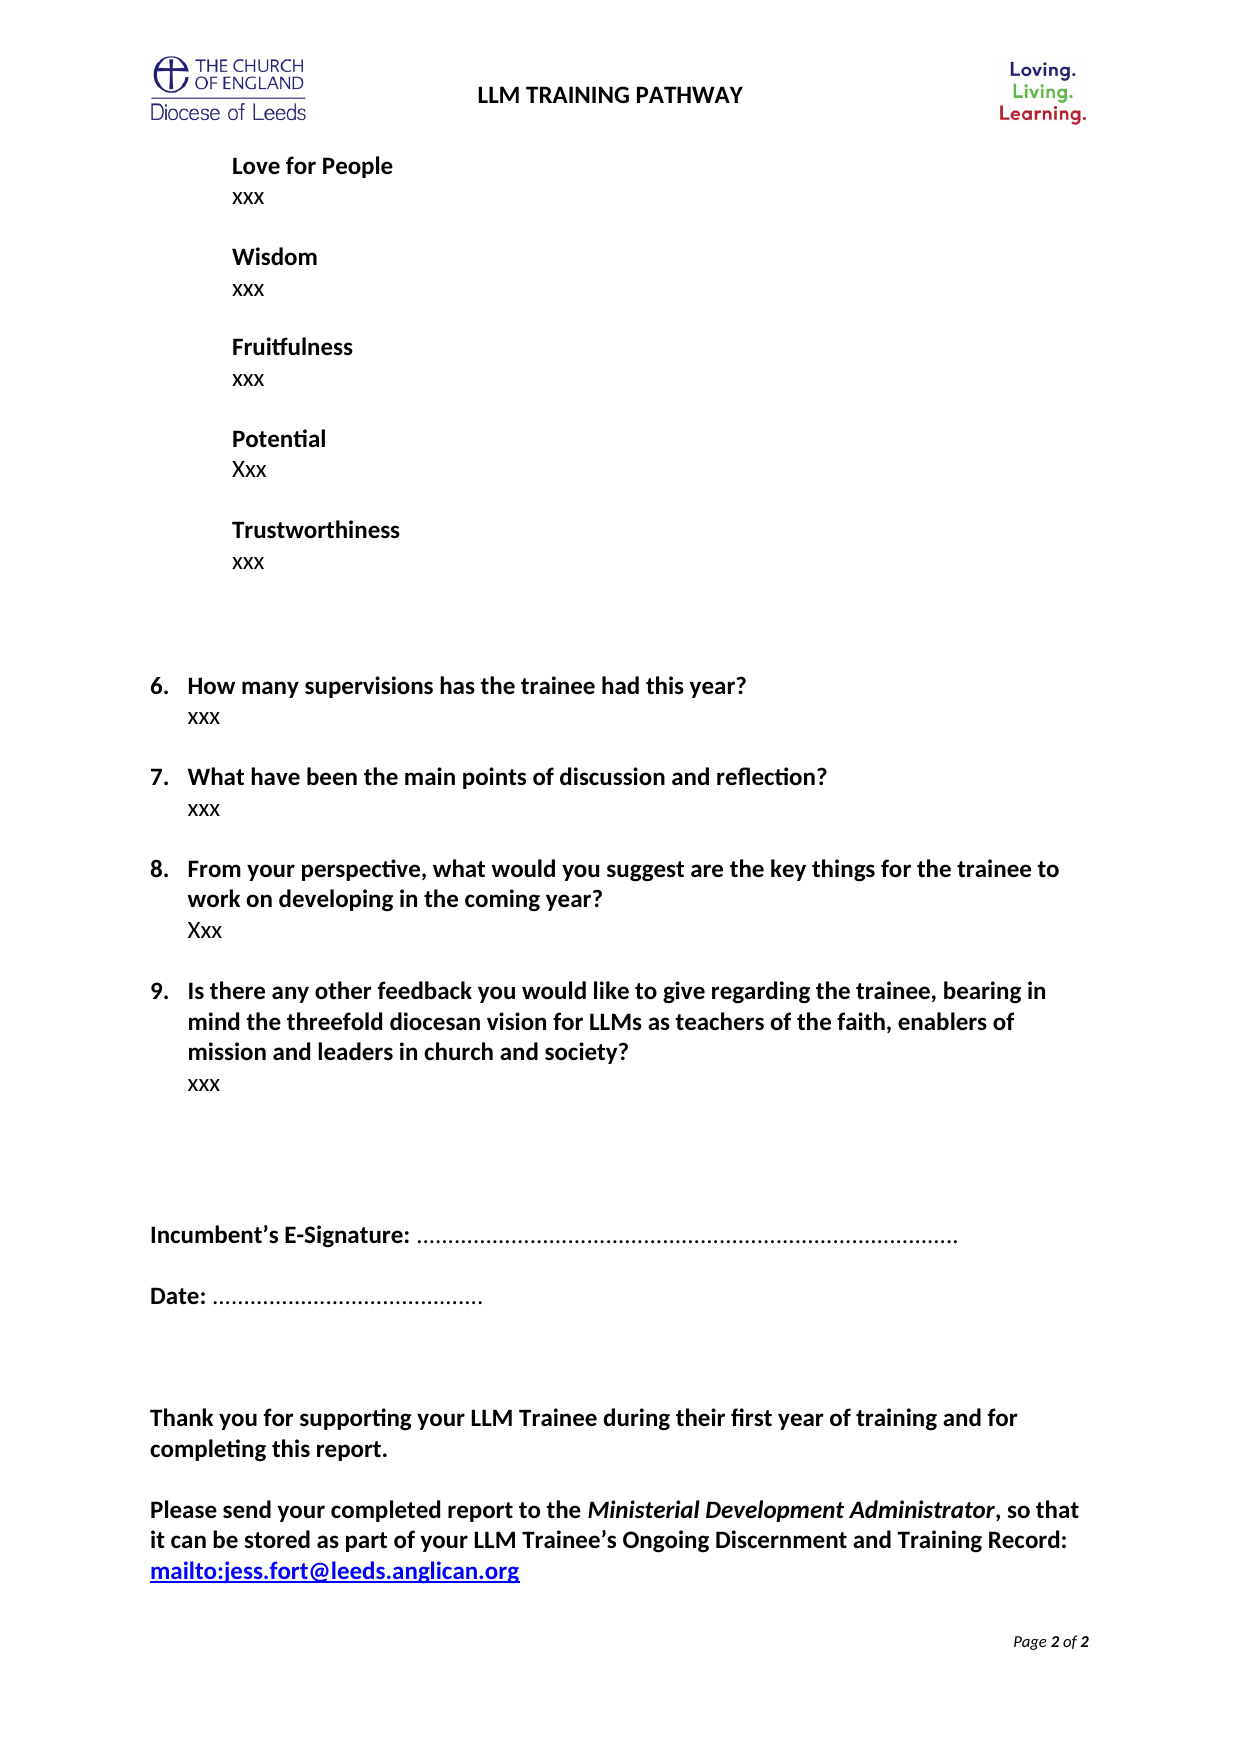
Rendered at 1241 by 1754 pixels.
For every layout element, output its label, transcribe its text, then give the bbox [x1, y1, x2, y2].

list From your perspective, what would you suggest are the key things for the trainee to work on developing in the coming year? [150, 853, 1090, 914]
list Xxx [187, 914, 1090, 944]
text Incumbent’s E-Signature: ...................................................................................... [150, 1219, 1090, 1250]
text xxx [194, 181, 1090, 211]
text Potential [194, 423, 1090, 453]
text Xxx [194, 453, 1090, 484]
text xxx [194, 545, 1090, 576]
text xxx [194, 272, 1090, 303]
text Thank you for supporting your LLM Trainee during their first year of training and for completing this report. [150, 1402, 1090, 1463]
text Love for People [194, 150, 1090, 181]
list How many supervisions has the trainee had this year? [150, 670, 1090, 700]
picture [997, 56, 1089, 126]
picture [150, 55, 307, 123]
text xxx [187, 792, 1090, 822]
text Wisdom [194, 242, 1090, 272]
text Trustworthiness [194, 514, 1090, 545]
text xxx [187, 1067, 1090, 1097]
list What have been the main points of discussion and reflection? [150, 761, 1090, 792]
text Please send your completed report to the Ministerial Development Administrator, so that it can be stored as part of your LLM Trainee’s Ongoing Discernment and Training Record: mailto:jess.fort@leeds.anglican.org [150, 1494, 1090, 1586]
list Is there any other feedback you would like to give regarding the trainee, bearing in mind the threefold diocesan vision for LLMs as teachers of the faith, enablers of mission and leaders in church and society? [150, 975, 1090, 1067]
text Date: ........................................... [150, 1280, 1090, 1311]
list xxx [187, 700, 1090, 731]
text xxx [194, 362, 1090, 392]
text Fruitfulness [194, 331, 1090, 362]
